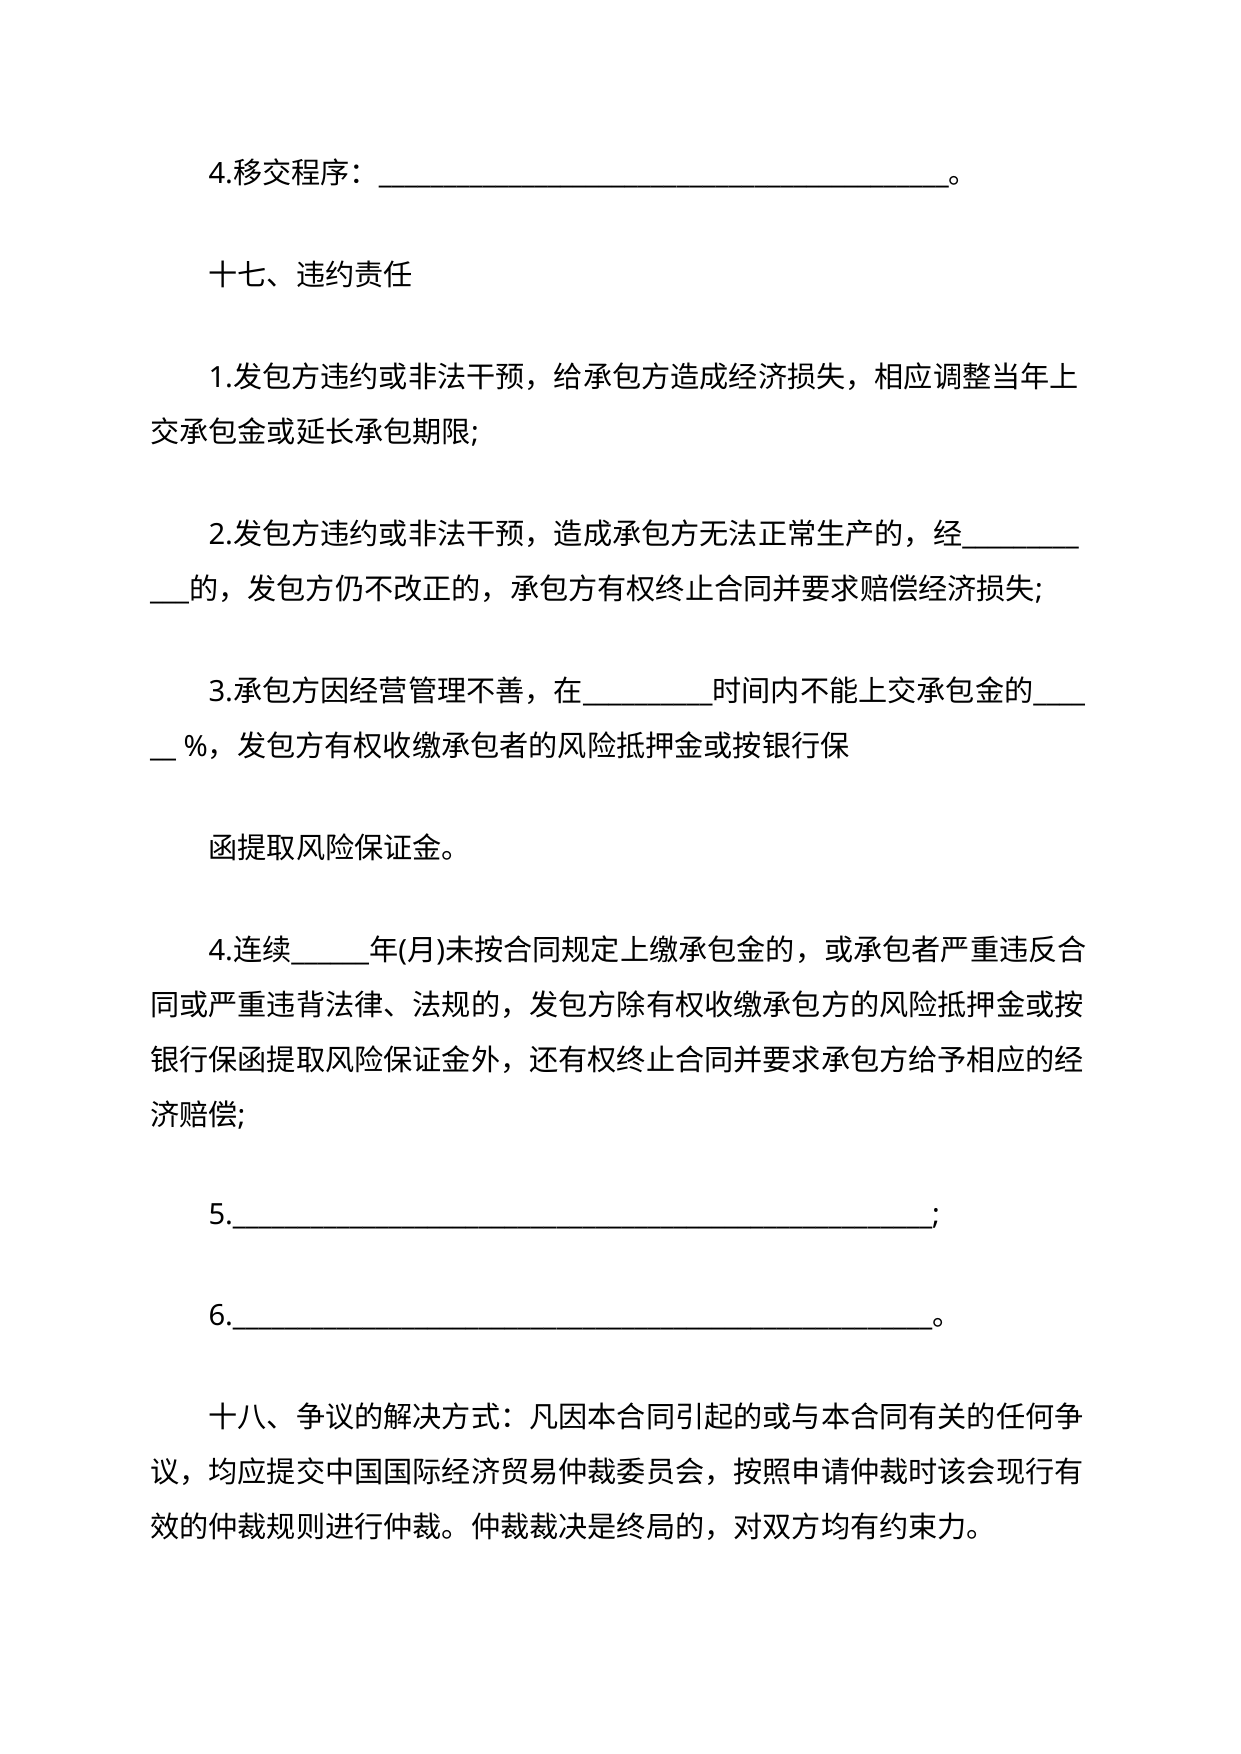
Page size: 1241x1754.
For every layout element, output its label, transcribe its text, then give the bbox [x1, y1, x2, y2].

text 4.连续______年(月)未按合同规定上缴承包金的，或承包者严重违反合同或严重违背法律、法规的，发包方除有权收缴承包方的风险抵押金或按银行保函提取风险保证金外，还有权终止合同并要求承包方给予相应的经济赔偿; [150, 926, 1090, 1134]
text 1.发包方违约或非法干预，给承包方造成经济损失，相应调整当年上交承包金或延长承包期限; [150, 354, 1090, 451]
text 3.承包方因经营管理不善，在__________时间内不能上交承包金的______ %，发包方有权收缴承包者的风险抵押金或按银行保 [150, 668, 1090, 765]
text 十八、争议的解决方式：凡因本合同引起的或与本合同有关的任何争议，均应提交中国国际经济贸易仲裁委员会，按照申请仲裁时该会现行有效的仲裁规则进行仲裁。仲裁裁决是终局的，对双方均有约束力。 [150, 1394, 1090, 1546]
text 4.移交程序：____________________________________________。 [150, 150, 1090, 192]
text 6.______________________________________________________。 [150, 1292, 1090, 1334]
text 2.发包方违约或非法干预，造成承包方无法正常生产的，经____________的，发包方仍不改正的，承包方有权终止合同并要求赔偿经济损失; [150, 511, 1090, 608]
text 十七、违约责任 [150, 252, 1090, 294]
text 函提取风险保证金。 [150, 825, 1090, 867]
text 5.______________________________________________________; [150, 1193, 1090, 1233]
